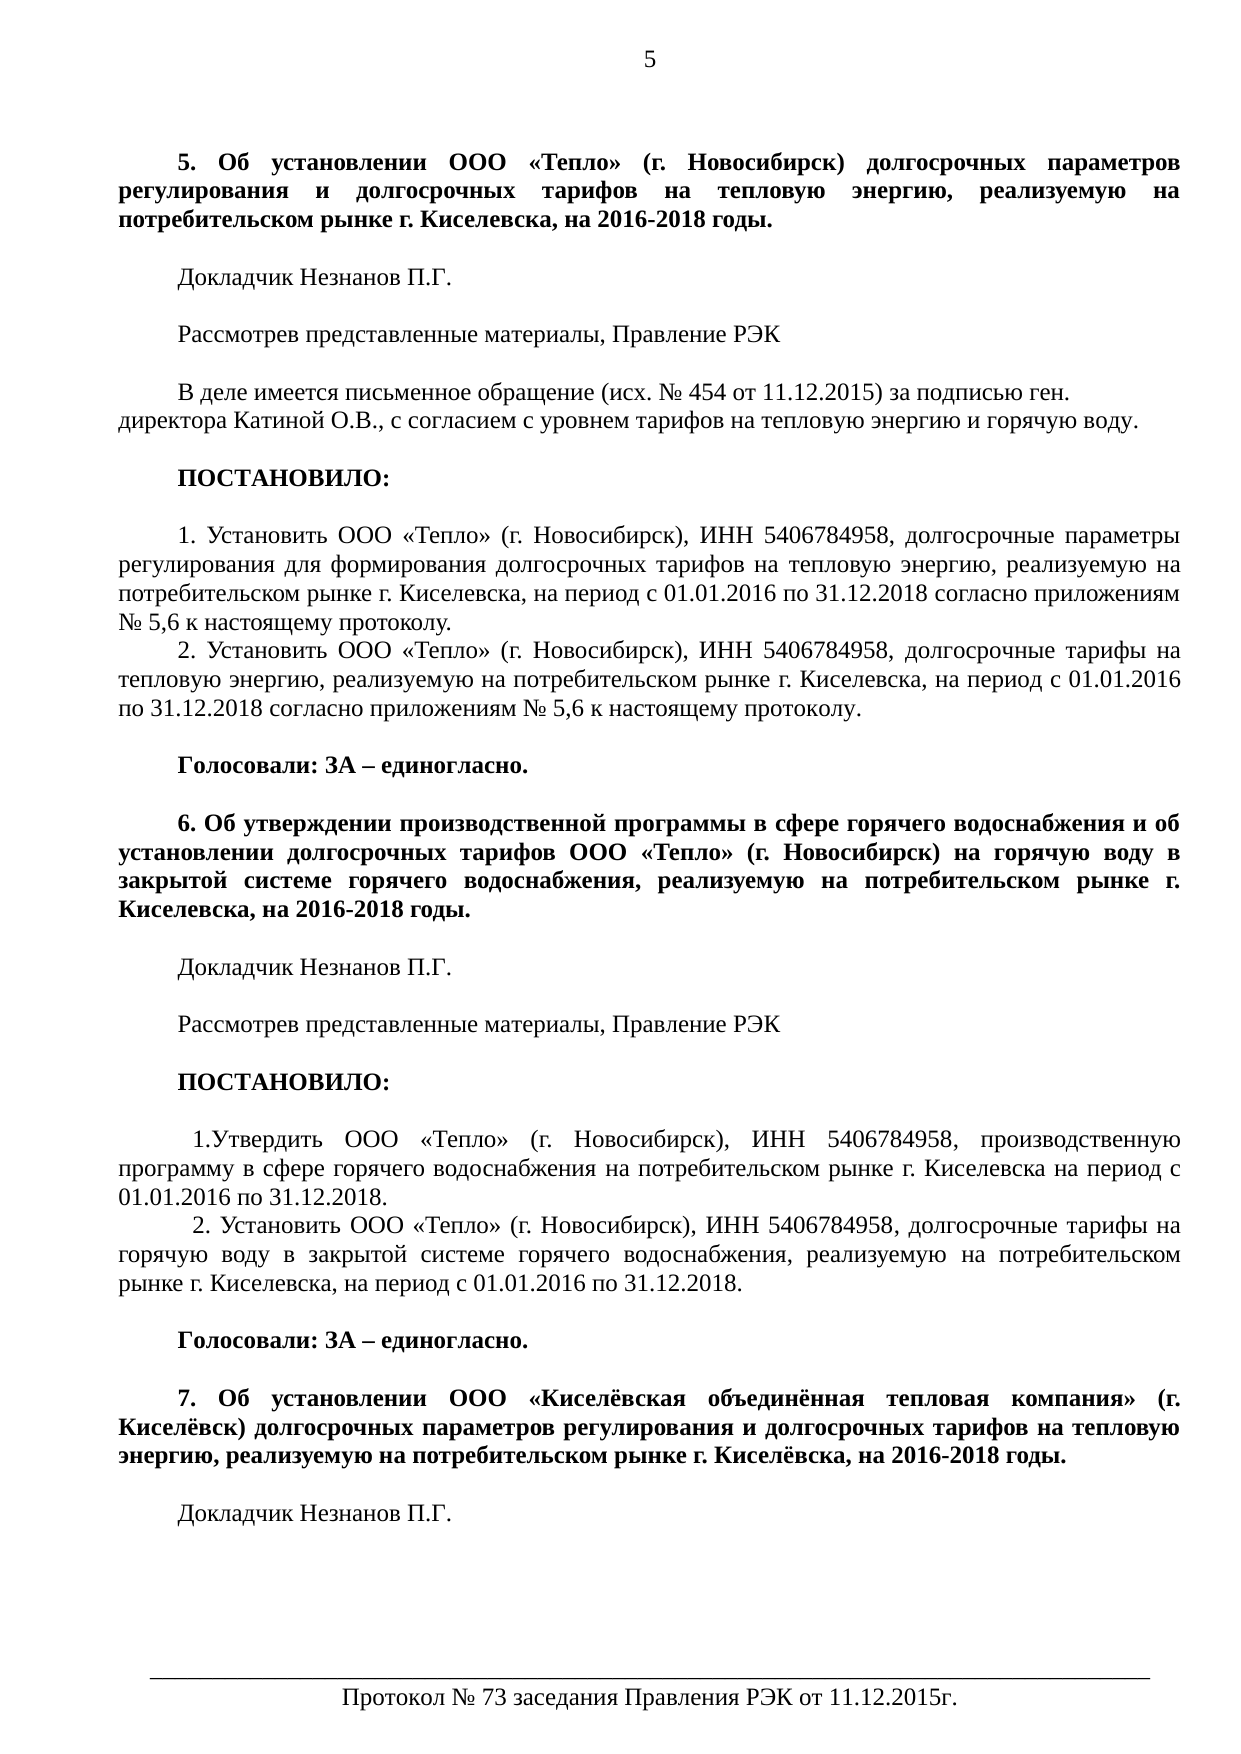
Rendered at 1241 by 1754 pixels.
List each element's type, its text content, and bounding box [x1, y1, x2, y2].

text В деле имеется письменное обращение (исх. № 454 от 11.12.2015) за подписью ген. директора Катиной О.В., с согласием с уровнем тарифов на тепловую энергию и горячую воду. [118, 377, 1181, 434]
text 7. Об установлении ООО «Киселёвская объединённая тепловая компания» (г. Киселёвск) долгосрочных параметров регулирования и долгосрочных тарифов на тепловую энергию, реализуемую на потребительском рынке г. Киселёвска, на 2016-2018 годы. [118, 1383, 1181, 1469]
text 6. Об утверждении производственной программы в сфере горячего водоснабжения и об установлении долгосрочных тарифов ООО «Тепло» (г. Новосибирск) на горячую воду в закрытой системе горячего водоснабжения, реализуемую на потребительском рынке г. Киселевска, на 2016-2018 годы. [118, 808, 1181, 923]
text Рассмотрев представленные материалы, Правление РЭК [118, 319, 1181, 348]
text Голосовали: ЗА – единогласно. [118, 1326, 1181, 1354]
text Докладчик Незнанов П.Г. [118, 262, 1181, 291]
text 2. Установить ООО «Тепло» (г. Новосибирск), ИНН 5406784958, долгосрочные тарифы на тепловую энергию, реализуемую на потребительском рынке г. Киселевска, на период с 01.01.2016 по 31.12.2018 согласно приложениям № 5,6 к настоящему протоколу. [118, 636, 1181, 722]
text Докладчик Незнанов П.Г. [118, 1498, 1181, 1527]
text Докладчик Незнанов П.Г. [118, 952, 1181, 981]
text 1. Установить ООО «Тепло» (г. Новосибирск), ИНН 5406784958, долгосрочные параметры регулирования для формирования долгосрочных тарифов на тепловую энергию, реализуемую на потребительском рынке г. Киселевска, на период с 01.01.2016 по 31.12.2018 согласно приложениям № 5,6 к настоящему протоколу. [118, 521, 1181, 636]
text Рассмотрев представленные материалы, Правление РЭК [118, 1009, 1181, 1038]
text 2. Установить ООО «Тепло» (г. Новосибирск), ИНН 5406784958, долгосрочные тарифы на горячую воду в закрытой системе горячего водоснабжения, реализуемую на потребительском рынке г. Киселевска, на период с 01.01.2016 по 31.12.2018. [118, 1211, 1181, 1297]
text ПОСТАНОВИЛО: [118, 463, 1181, 492]
text Голосовали: ЗА – единогласно. [118, 751, 1181, 779]
text 5. Об установлении ООО «Тепло» (г. Новосибирск) долгосрочных параметров регулирования и долгосрочных тарифов на тепловую энергию, реализуемую на потребительском рынке г. Киселевска, на 2016-2018 годы. [118, 147, 1181, 233]
text 1.Утвердить ООО «Тепло» (г. Новосибирск), ИНН 5406784958, производственную программу в сфере горячего водоснабжения на потребительском рынке г. Киселевска на период с 01.01.2016 по 31.12.2018. [118, 1124, 1181, 1211]
text ПОСТАНОВИЛО: [118, 1067, 1181, 1096]
